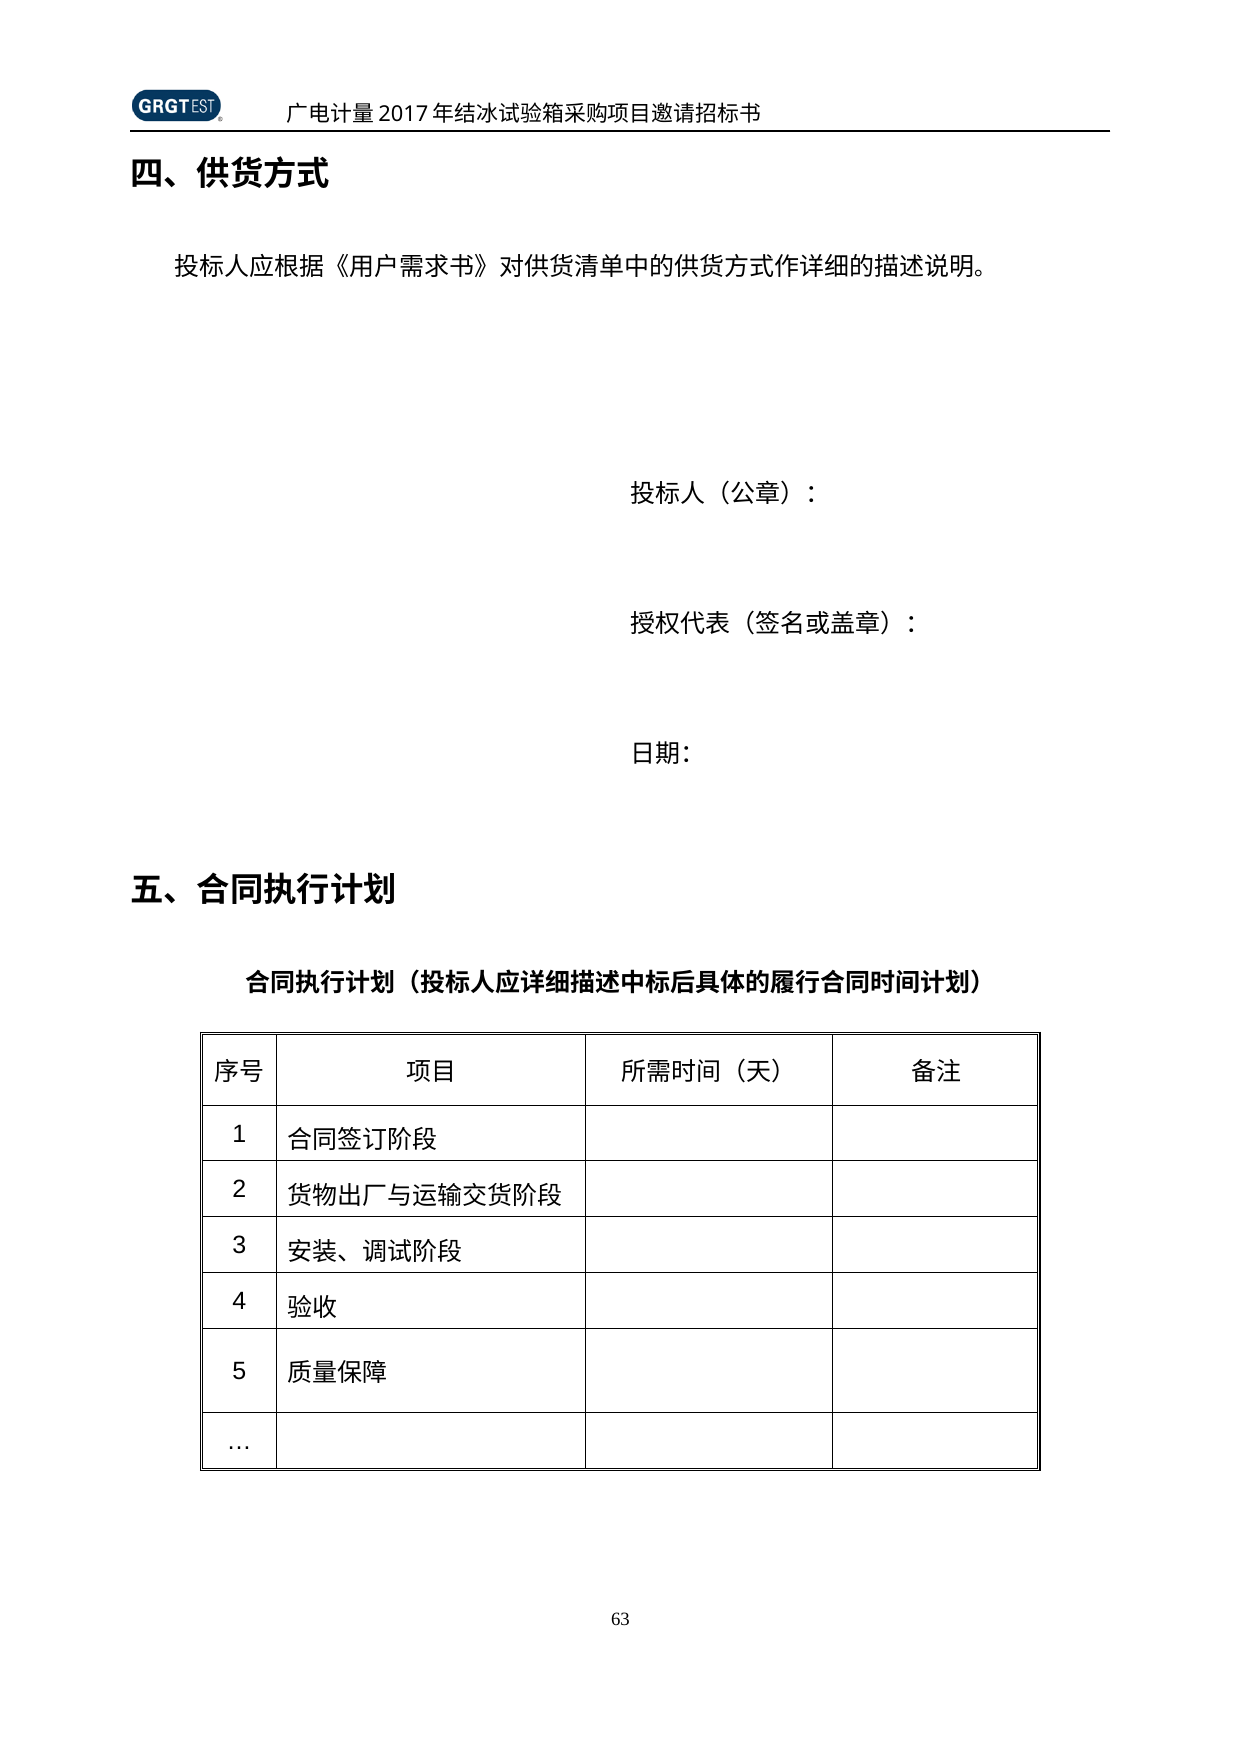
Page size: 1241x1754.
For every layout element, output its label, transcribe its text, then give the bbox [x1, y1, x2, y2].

subtitle 五、合同执行计划 [130, 855, 1110, 920]
table_cell [833, 1329, 1037, 1412]
table_cell [833, 1413, 1037, 1468]
table_cell 安装、调试阶段 [277, 1217, 585, 1272]
table_header 项目 [277, 1035, 585, 1104]
table_cell [586, 1413, 832, 1468]
text 投标人应根据《用户需求书》对供货清单中的供货方式作详细的描述说明。 [130, 232, 1110, 297]
table_cell … [203, 1413, 276, 1468]
table_cell [586, 1329, 832, 1412]
table_cell 1 [203, 1106, 276, 1160]
table_cell [586, 1217, 832, 1272]
text 日期： [130, 719, 1110, 784]
text 授权代表（签名或盖章）： [130, 589, 1110, 654]
table_cell 货物出厂与运输交货阶段 [277, 1161, 585, 1216]
table_cell [586, 1106, 832, 1160]
table_header 所需时间（天） [586, 1035, 832, 1104]
table_cell 合同签订阶段 [277, 1106, 585, 1160]
table_header 序号 [203, 1035, 276, 1104]
table_cell 验收 [277, 1273, 585, 1328]
subtitle 四、供货方式 [130, 138, 1110, 203]
table_cell [833, 1217, 1037, 1272]
text 投标人（公章）： [130, 459, 1110, 524]
table_cell 质量保障 [277, 1329, 585, 1412]
table_cell [586, 1161, 832, 1216]
table_cell [833, 1106, 1037, 1160]
table_cell [586, 1273, 832, 1328]
text 合同执行计划（投标人应详细描述中标后具体的履行合同时间计划） [130, 948, 1110, 1013]
table_cell [277, 1413, 585, 1468]
picture [129, 88, 224, 122]
table_cell 3 [203, 1217, 276, 1272]
table_cell [833, 1161, 1037, 1216]
table_header 备注 [833, 1035, 1037, 1104]
table_cell [833, 1273, 1037, 1328]
table_cell 5 [203, 1329, 276, 1412]
table_cell 2 [203, 1161, 276, 1216]
table_cell 4 [203, 1273, 276, 1328]
